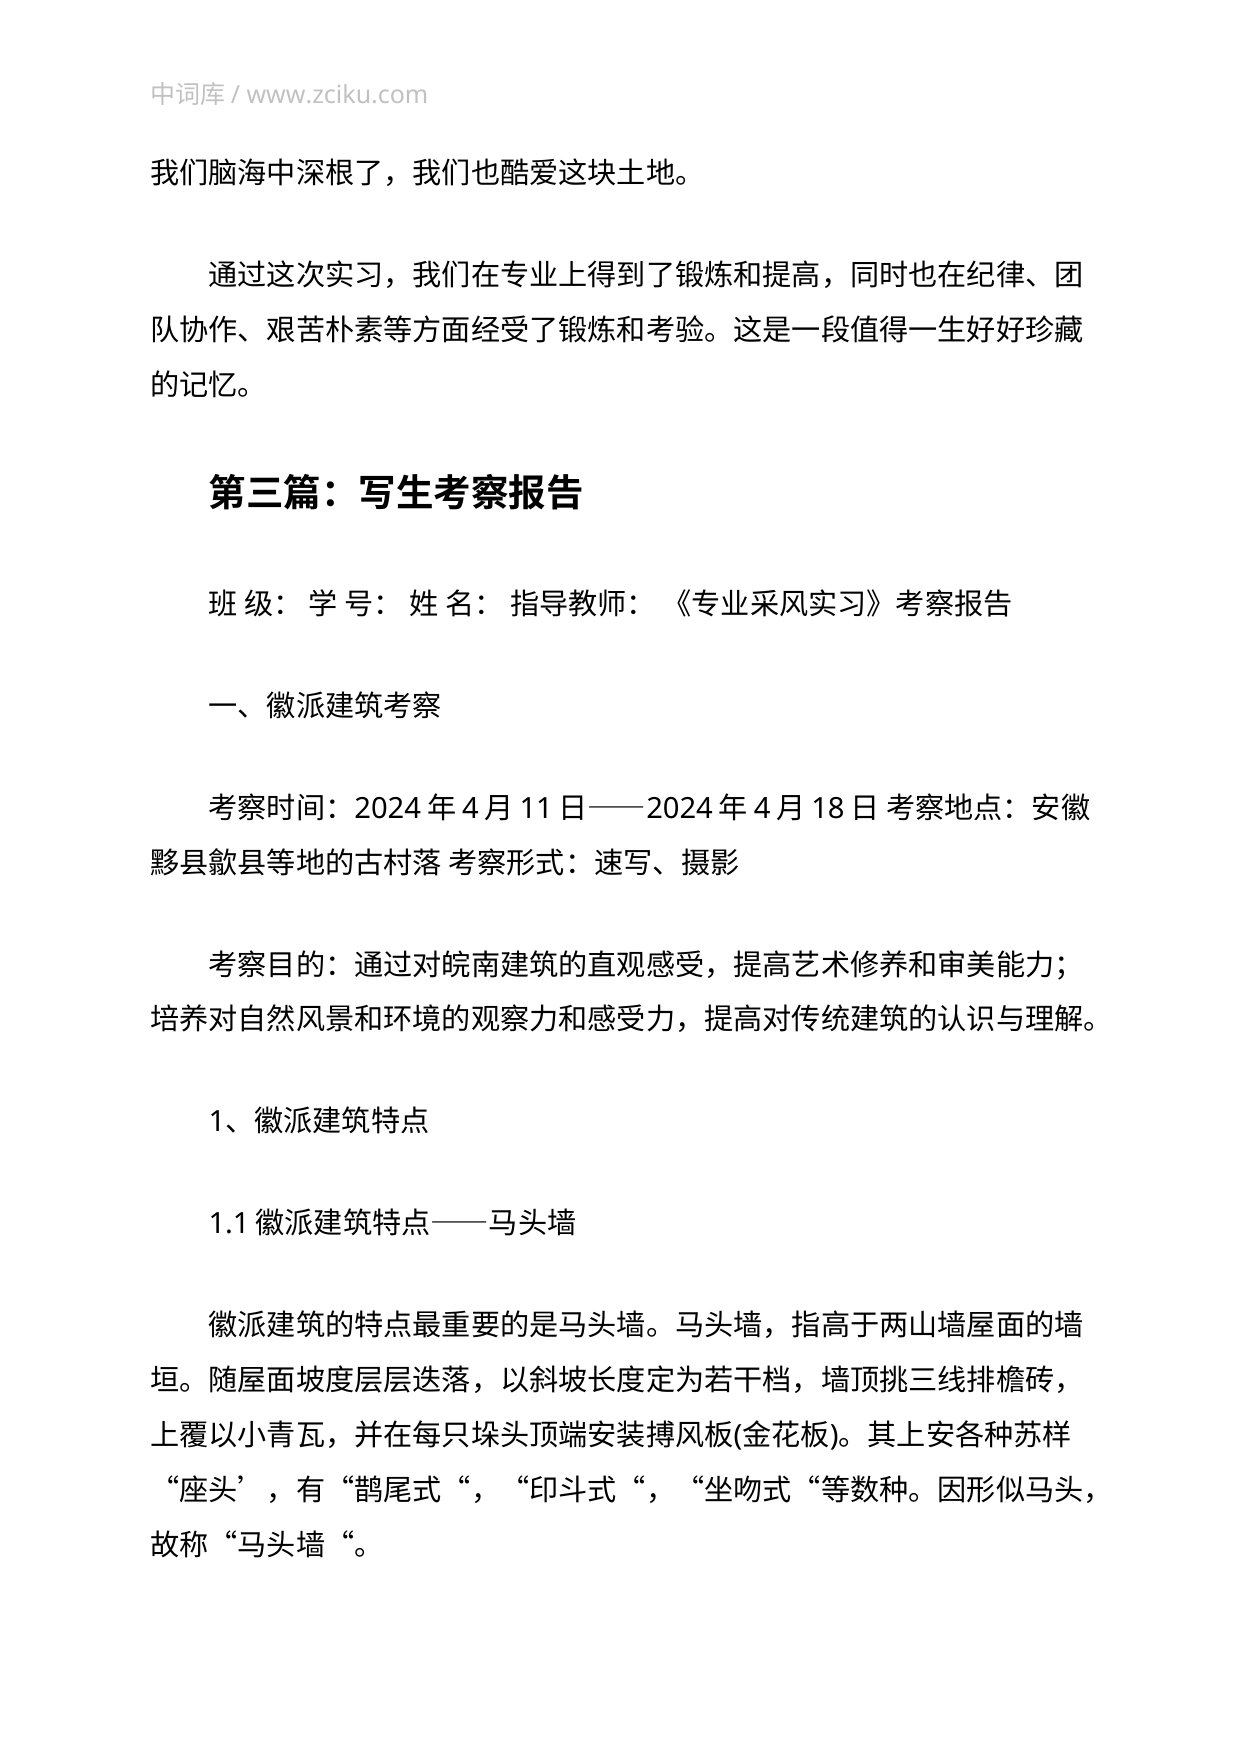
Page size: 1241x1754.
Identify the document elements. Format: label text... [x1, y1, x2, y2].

text 徽派建筑的特点最重要的是马头墙。马头墙，指高于两山墙屋面的墙垣。随屋面坡度层层迭落，以斜坡长度定为若干档，墙顶挑三线排檐砖，上覆以小青瓦，并在每只垛头顶端安装搏风板(金花板)。其上安各种苏样“座头’，有“鹊尾式“，“印斗式“，“坐吻式“等数种。因形似马头，故称“马头墙“。 [150, 1302, 1090, 1564]
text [150, 150, 1090, 192]
text 1.1徽派建筑特点——马头墙 [150, 1200, 1090, 1242]
text 通过这次实习，我们在专业上得到了锻炼和提高，同时也在纪律、团队协作、艰苦朴素等方面经受了锻炼和考验。这是一段值得一生好好珍藏的记忆。 [150, 252, 1090, 404]
text 考察时间：2024年4月11日——2024年4月18日 考察地点：安徽黟县歙县等地的古村落 考察形式：速写、摄影 [150, 784, 1090, 882]
text 1、徽派建筑特点 [150, 1098, 1090, 1140]
text 一、徽派建筑考察 [150, 682, 1090, 725]
text 第三篇：写生考察报告 [150, 463, 1090, 518]
text 考察目的：通过对皖南建筑的直观感受，提高艺术修养和审美能力；培养对自然风景和环境的观察力和感受力，提高对传统建筑的认识与理解。 [150, 941, 1090, 1038]
text 班 级： 学 号： 姓 名： 指导教师： 《专业采风实习》考察报告 [150, 581, 1090, 623]
